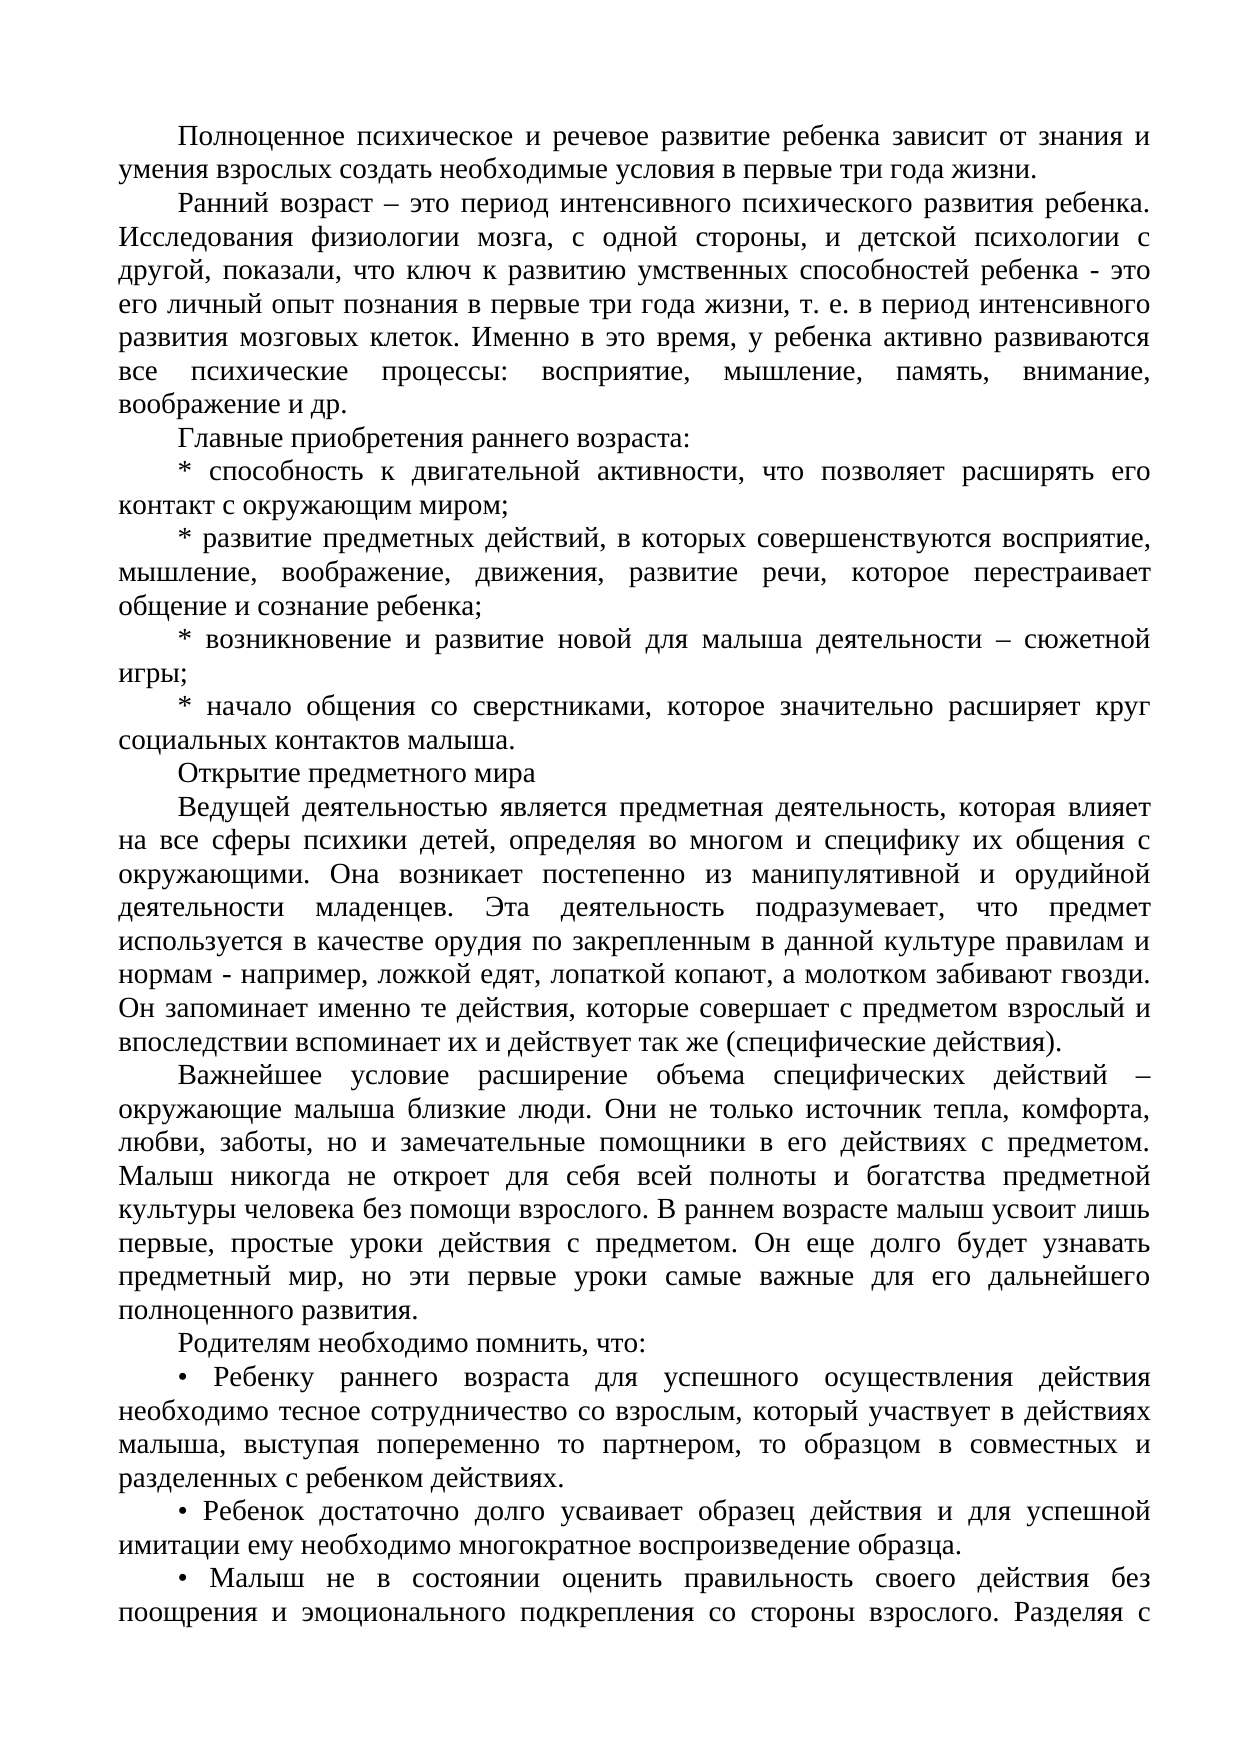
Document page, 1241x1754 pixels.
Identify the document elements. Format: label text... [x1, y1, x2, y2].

text * развитие предметных действий, в которых совершенствуются восприятие, мышление, воображение, движения, развитие речи, которое перестраивает общение и сознание ребенка; [118, 521, 1152, 621]
text * начало общения со сверстниками, которое значительно расширяет круг социальных контактов малыша. [118, 688, 1152, 755]
text * возникновение и развитие новой для малыша деятельности – сюжетной игры; [118, 621, 1152, 688]
text Ведущей деятельностью является предметная деятельность, которая влияет на все сферы психики детей, определяя во многом и специфику их общения с окружающими. Она возникает постепенно из манипулятивной и орудийной деятельности младенцев. Эта деятельность подразумевает, что предмет используется в качестве орудия по закрепленным в данной культуре правилам и нормам - например, ложкой едят, лопаткой копают, а молотком забивают гвозди. Он запоминает именно те действия, которые совершает с предметом взрослый и впоследствии вспоминает их и действует так же (специфические действия). [118, 789, 1152, 1057]
text * способность к двигательной активности, что позволяет расширять его контакт с окружающим миром; [118, 453, 1152, 521]
text Полноценное психическое и речевое развитие ребенка зависит от знания и умения взрослых создать необходимые условия в первые три года жизни. [118, 118, 1152, 185]
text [118, 1560, 1152, 1627]
text Открытие предметного мира [118, 755, 1152, 789]
text • Ребенок достаточно долго усваивает образец действия и для успешной имитации ему необходимо многократное воспроизведение образца. [118, 1493, 1152, 1560]
text Важнейшее условие расширение объема специфических действий – окружающие малыша близкие люди. Они не только источник тепла, комфорта, любви, заботы, но и замечательные помощники в его действиях с предметом. Малыш никогда не откроет для себя всей полноты и богатства предметной культуры человека без помощи взрослого. В раннем возрасте малыш усвоит лишь первые, простые уроки действия с предметом. Он еще долго будет узнавать предметный мир, но эти первые уроки самые важные для его дальнейшего полноценного развития. [118, 1057, 1152, 1326]
text Ранний возраст – это период интенсивного психического развития ребенка. Исследования физиологии мозга, с одной стороны, и детской психологии с другой, показали, что ключ к развитию умственных способностей ребенка - это его личный опыт познания в первые три года жизни, т. е. в период интенсивного развития мозговых клеток. Именно в это время, у ребенка активно развиваются все психические процессы: восприятие, мышление, память, внимание, воображение и др. [118, 185, 1152, 420]
text Главные приобретения раннего возраста: [118, 420, 1152, 453]
text Родителям необходимо помнить, что: [118, 1326, 1152, 1359]
text • Ребенку раннего возраста для успешного осуществления действия необходимо тесное сотрудничество со взрослым, который участвует в действиях малыша, выступая попеременно то партнером, то образцом в совместных и разделенных с ребенком действиях. [118, 1359, 1152, 1493]
